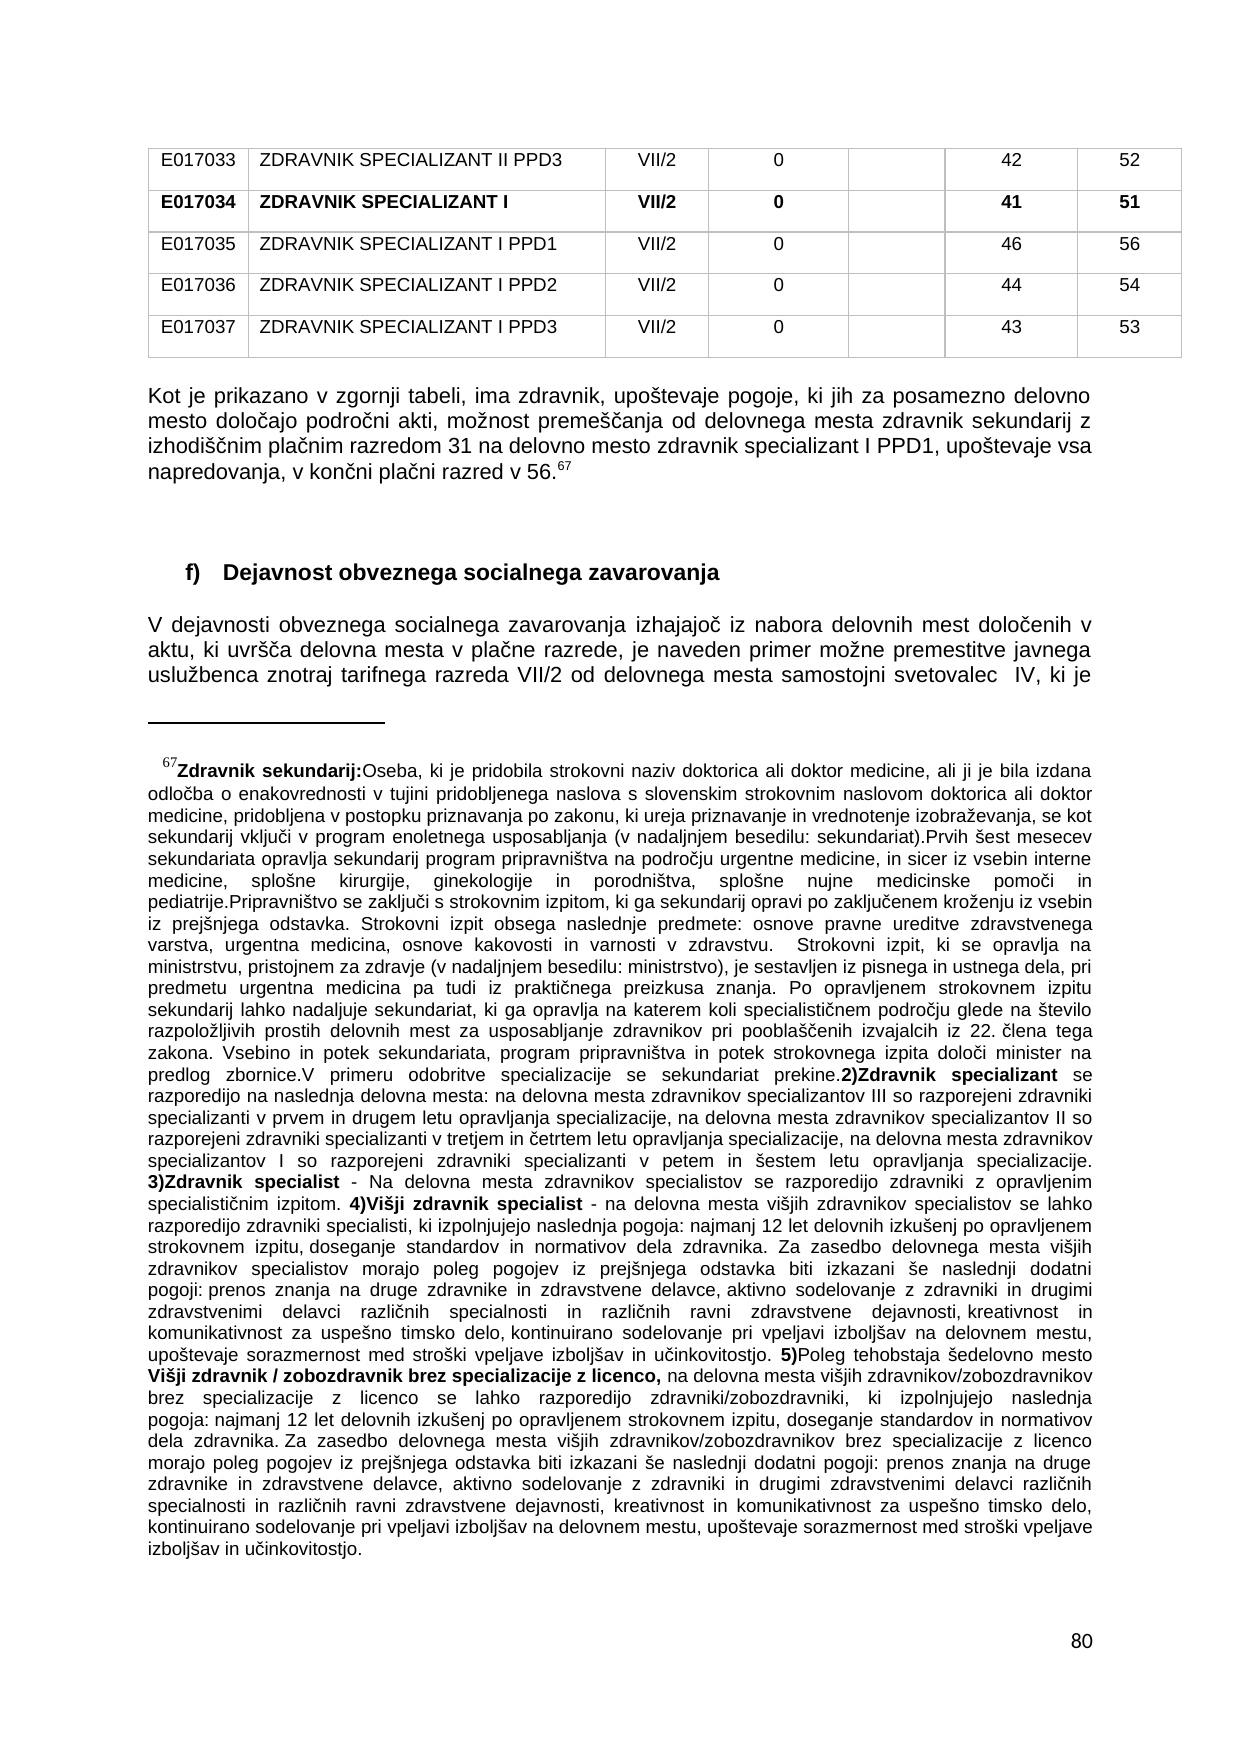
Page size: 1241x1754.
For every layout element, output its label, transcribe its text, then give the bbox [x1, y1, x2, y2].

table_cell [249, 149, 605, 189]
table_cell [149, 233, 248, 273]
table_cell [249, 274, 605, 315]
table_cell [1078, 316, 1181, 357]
text Kot je prikazano v zgornji tabeli, ima zdravnik, upoštevaje pogoje, ki jih za posamezno delovno mesto določajo področni akti, možnost premeščanja od delovnega mesta zdravnik sekundarij z izhodiščnim plačnim razredom 31 na delovno mesto zdravnik specializant I PPD1, upoštevaje vsa napredovanja, v končni plačni razred v 56. [148, 383, 1093, 484]
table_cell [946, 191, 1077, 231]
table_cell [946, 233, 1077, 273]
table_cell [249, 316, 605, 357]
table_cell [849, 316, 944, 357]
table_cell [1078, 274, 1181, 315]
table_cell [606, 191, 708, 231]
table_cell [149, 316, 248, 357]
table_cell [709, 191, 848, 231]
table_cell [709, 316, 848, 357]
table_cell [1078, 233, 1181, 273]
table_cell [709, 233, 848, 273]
list Dejavnost obveznega socialnega zavarovanja [185, 559, 1093, 586]
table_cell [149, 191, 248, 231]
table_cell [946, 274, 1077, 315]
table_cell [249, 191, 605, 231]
text V dejavnosti obveznega socialnega zavarovanja izhajajoč iz nabora delovnih mest določenih v aktu, ki uvršča delovna mesta v plačne razrede, je naveden primer možne premestitve javnega uslužbenca znotraj tarifnega razreda VII/2 od delovnega mesta samostojni svetovalec IV, ki je uvrščen v izhodiščni plačni razred 32 do delovnega mesta višji področni svetovalec I v najvišjem plačnem razredu, upoštevaje vsa napredovanja v plačni razred to je v 56. plačni razred. [148, 612, 1093, 687]
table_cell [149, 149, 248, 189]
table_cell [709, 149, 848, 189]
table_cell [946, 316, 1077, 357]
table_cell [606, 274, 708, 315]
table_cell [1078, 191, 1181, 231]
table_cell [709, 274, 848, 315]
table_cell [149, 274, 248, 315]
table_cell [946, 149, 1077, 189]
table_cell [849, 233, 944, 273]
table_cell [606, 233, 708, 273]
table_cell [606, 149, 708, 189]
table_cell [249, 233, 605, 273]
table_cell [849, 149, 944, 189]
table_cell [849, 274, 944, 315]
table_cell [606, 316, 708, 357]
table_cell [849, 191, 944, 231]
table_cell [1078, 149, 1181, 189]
